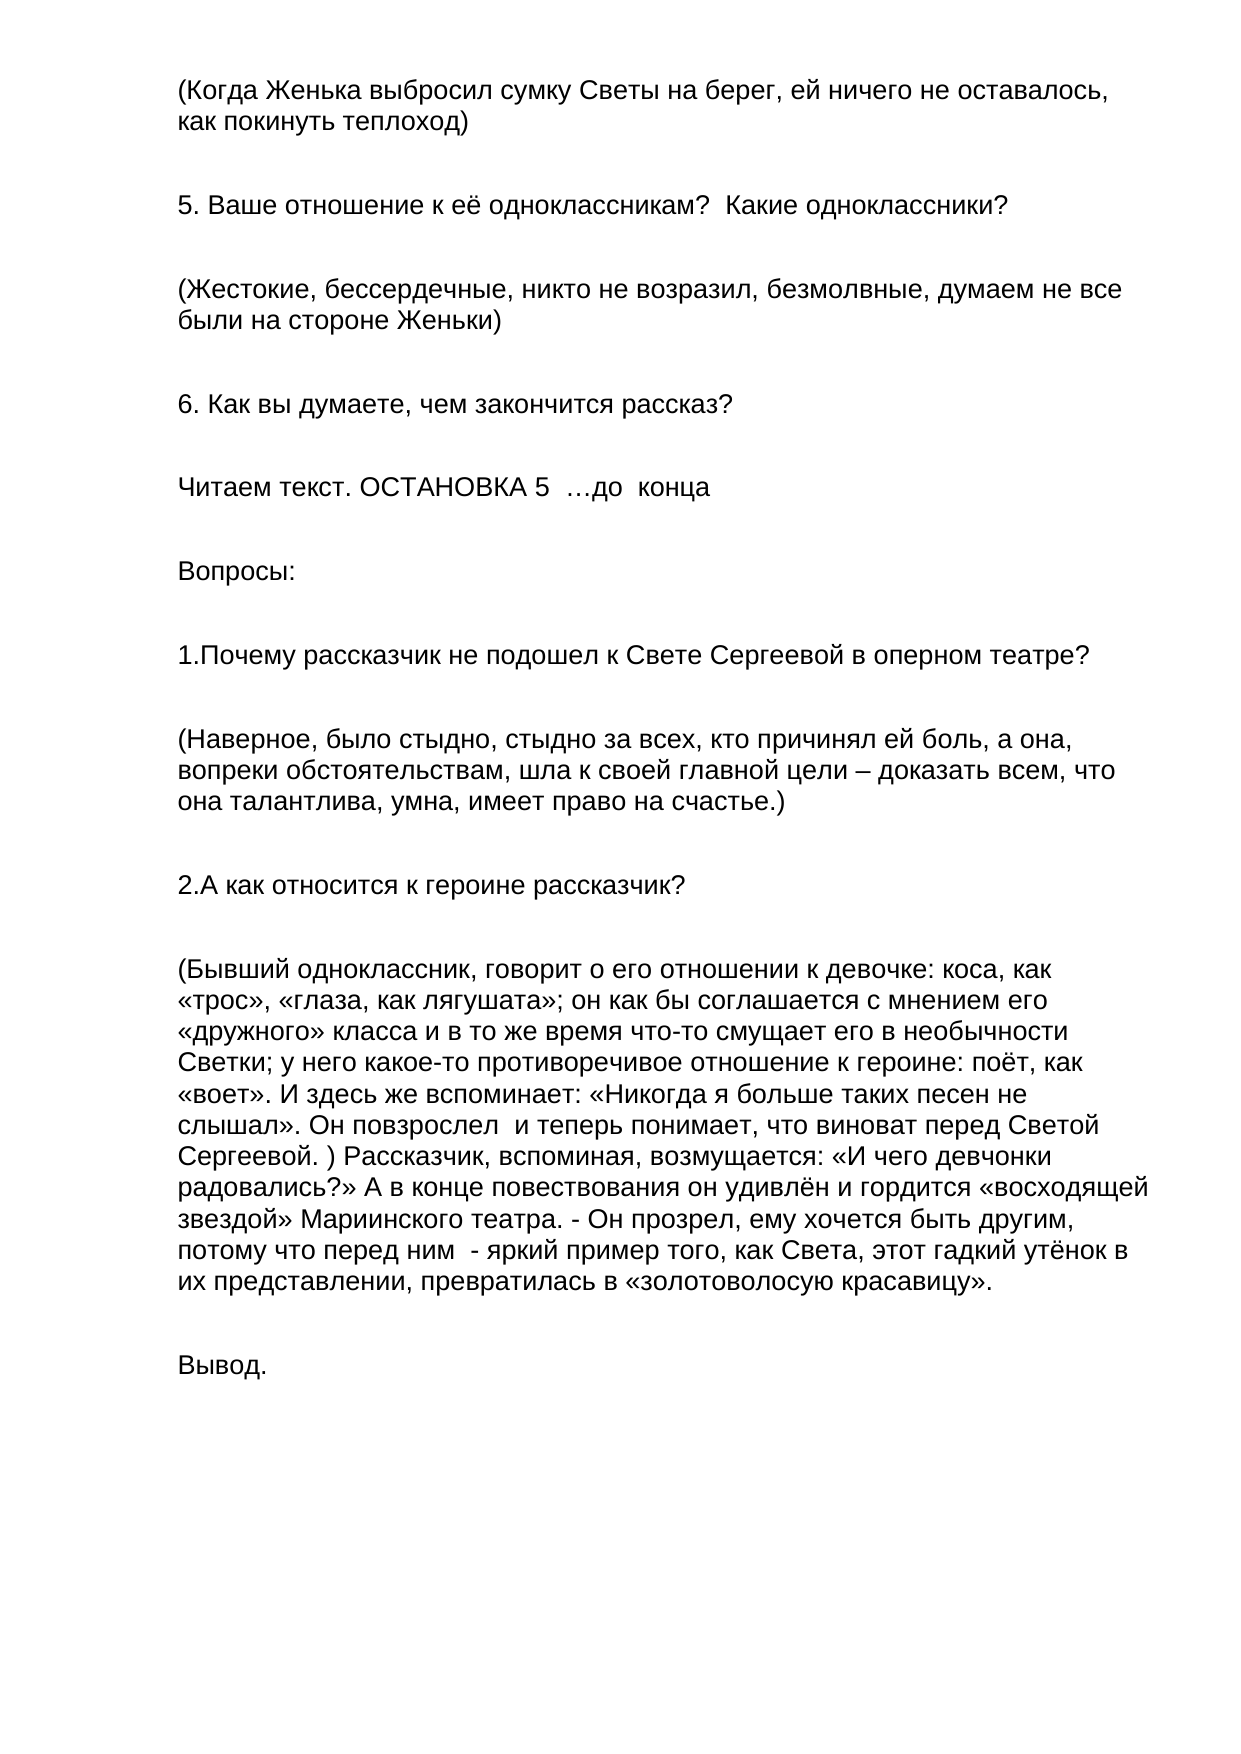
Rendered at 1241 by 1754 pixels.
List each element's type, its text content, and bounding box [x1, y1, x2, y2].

text Вопросы: [177, 555, 1152, 586]
text 6. Как вы думаете, чем закончится рассказ? [177, 388, 1152, 419]
text Вывод. [177, 1349, 1152, 1380]
text (Бывший одноклассник, говорит о его отношении к девочке: коса, как «трос», «глаза, как лягушата»; он как бы соглашается с мнением его «дружного» класса и в то же время что-то смущает его в необычности Светки; у него какое-то противоречивое отношение к героине: поёт, как «воет». И здесь же вспоминает: «Никогда я больше таких песен не слышал». Он повзрослел и теперь понимает, что виноват перед Светой Сергеевой. ) Рассказчик, вспоминая, возмущается: «И чего девчонки радовались?» А в конце повествования он удивлён и гордится «восходящей звездой» Мариинского театра. - Он прозрел, ему хочется быть другим, потому что перед ним - яркий пример того, как Света, этот гадкий утёнок в их представлении, превратилась в «золотоволосую красавицу». [177, 953, 1152, 1296]
text Читаем текст. ОСТАНОВКА 5 …до конца [177, 471, 1152, 503]
text 1.Почему рассказчик не подошел к Свете Сергеевой в оперном театре? [177, 639, 1152, 670]
text 5. Ваше отношение к её одноклассникам? Какие одноклассники? [177, 189, 1152, 220]
text 2.А как относится к героине рассказчик? [177, 869, 1152, 900]
text (Когда Женька выбросил сумку Светы на берег, ей ничего не оставалось, как покинуть теплоход) [177, 74, 1152, 136]
text (Жестокие, бессердечные, никто не возразил, безмолвные, думаем не все были на стороне Женьки) [177, 273, 1152, 335]
text (Наверное, было стыдно, стыдно за всех, кто причинял ей боль, а она, вопреки обстоятельствам, шла к своей главной цели – доказать всем, что она талантлива, умна, имеет право на счастье.) [177, 723, 1152, 816]
